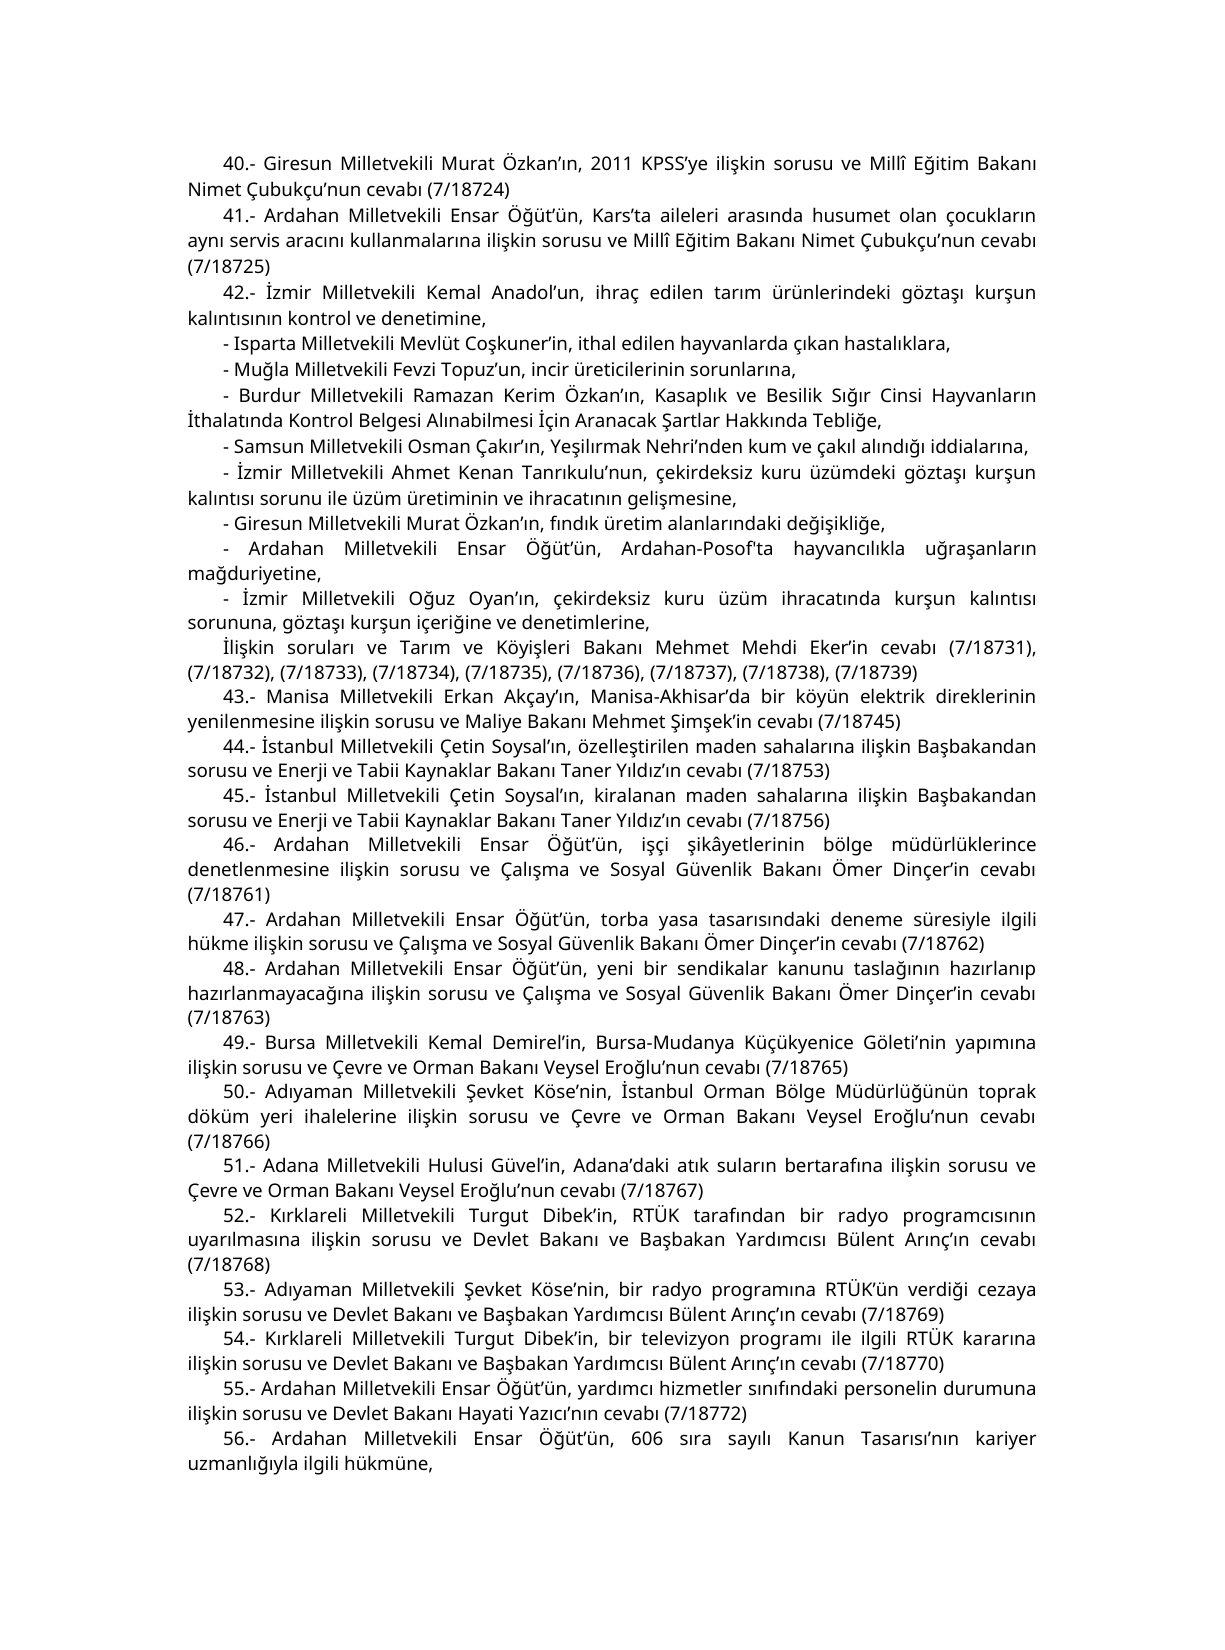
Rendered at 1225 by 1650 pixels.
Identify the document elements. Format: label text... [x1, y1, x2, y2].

text - Isparta Milletvekili Mevlüt Coşkuner’in, ithal edilen hayvanlarda çıkan hastalıklara, [187, 330, 1037, 356]
text 52.- Kırklareli Milletvekili Turgut Dibek’in, RTÜK tarafından bir radyo programcısının uyarılmasına ilişkin sorusu ve Devlet Bakanı ve Başbakan Yardımcısı Bülent Arınç’ın cevabı (7/18768) [187, 1202, 1037, 1277]
text 54.- Kırklareli Milletvekili Turgut Dibek’in, bir televizyon programı ile ilgili RTÜK kararına ilişkin sorusu ve Devlet Bakanı ve Başbakan Yardımcısı Bülent Arınç’ın cevabı (7/18770) [187, 1326, 1037, 1375]
text 51.- Adana Milletvekili Hulusi Güvel’in, Adana’daki atık suların bertarafına ilişkin sorusu ve Çevre ve Orman Bakanı Veysel Eroğlu’nun cevabı (7/18767) [187, 1153, 1037, 1202]
text - Samsun Milletvekili Osman Çakır’ın, Yeşilırmak Nehri’nden kum ve çakıl alındığı iddialarına, [187, 433, 1037, 459]
text - İzmir Milletvekili Ahmet Kenan Tanrıkulu’nun, çekirdeksiz kuru üzümdeki göztaşı kurşun kalıntısı sorunu ile üzüm üretiminin ve ihracatının gelişmesine, [187, 459, 1037, 510]
text 42.- İzmir Milletvekili Kemal Anadol’un, ihraç edilen tarım ürünlerindeki göztaşı kurşun kalıntısının kontrol ve denetimine, [187, 279, 1037, 330]
text 45.- İstanbul Milletvekili Çetin Soysal’ın, kiralanan maden sahalarına ilişkin Başbakandan sorusu ve Enerji ve Tabii Kaynaklar Bakanı Taner Yıldız’ın cevabı (7/18756) [187, 783, 1037, 832]
text - Giresun Milletvekili Murat Özkan’ın, fındık üretim alanlarındaki değişikliğe, [187, 510, 1037, 536]
text 43.- Manisa Milletvekili Erkan Akçay’ın, Manisa-Akhisar’da bir köyün elektrik direklerinin yenilenmesine ilişkin sorusu ve Maliye Bakanı Mehmet Şimşek’in cevabı (7/18745) [187, 684, 1037, 733]
text - Burdur Milletvekili Ramazan Kerim Özkan’ın, Kasaplık ve Besilik Sığır Cinsi Hayvanların İthalatında Kontrol Belgesi Alınabilmesi İçin Aranacak Şartlar Hakkında Tebliğe, [187, 382, 1037, 433]
text 55.- Ardahan Milletvekili Ensar Öğüt’ün, yardımcı hizmetler sınıfındaki personelin durumuna ilişkin sorusu ve Devlet Bakanı Hayati Yazıcı’nın cevabı (7/18772) [187, 1375, 1037, 1425]
text 56.- Ardahan Milletvekili Ensar Öğüt’ün, 606 sıra sayılı Kanun Tasarısı’nın kariyer uzmanlığıyla ilgili hükmüne, [187, 1425, 1037, 1475]
text 40.- Giresun Milletvekili Murat Özkan’ın, 2011 KPSS’ye ilişkin sorusu ve Millî Eğitim Bakanı Nimet Çubukçu’nun cevabı (7/18724) [187, 150, 1037, 201]
text 44.- İstanbul Milletvekili Çetin Soysal’ın, özelleştirilen maden sahalarına ilişkin Başbakandan sorusu ve Enerji ve Tabii Kaynaklar Bakanı Taner Yıldız’ın cevabı (7/18753) [187, 733, 1037, 783]
text 47.- Ardahan Milletvekili Ensar Öğüt’ün, torba yasa tasarısındaki deneme süresiyle ilgili hükme ilişkin sorusu ve Çalışma ve Sosyal Güvenlik Bakanı Ömer Dinçer’in cevabı (7/18762) [187, 906, 1037, 956]
text - Muğla Milletvekili Fevzi Topuz’un, incir üreticilerinin sorunlarına, [187, 356, 1037, 382]
text 50.- Adıyaman Milletvekili Şevket Köse’nin, İstanbul Orman Bölge Müdürlüğünün toprak döküm yeri ihalelerine ilişkin sorusu ve Çevre ve Orman Bakanı Veysel Eroğlu’nun cevabı (7/18766) [187, 1079, 1037, 1153]
text 53.- Adıyaman Milletvekili Şevket Köse’nin, bir radyo programına RTÜK’ün verdiği cezaya ilişkin sorusu ve Devlet Bakanı ve Başbakan Yardımcısı Bülent Arınç’ın cevabı (7/18769) [187, 1277, 1037, 1326]
text İlişkin soruları ve Tarım ve Köyişleri Bakanı Mehmet Mehdi Eker’in cevabı (7/18731), (7/18732), (7/18733), (7/18734), (7/18735), (7/18736), (7/18737), (7/18738), (7/18739) [187, 635, 1037, 684]
text 41.- Ardahan Milletvekili Ensar Öğüt’ün, Kars’ta aileleri arasında husumet olan çocukların aynı servis aracını kullanmalarına ilişkin sorusu ve Millî Eğitim Bakanı Nimet Çubukçu’nun cevabı (7/18725) [187, 201, 1037, 279]
text 49.- Bursa Milletvekili Kemal Demirel’in, Bursa-Mudanya Küçükyenice Göleti’nin yapımına ilişkin sorusu ve Çevre ve Orman Bakanı Veysel Eroğlu’nun cevabı (7/18765) [187, 1030, 1037, 1079]
text 48.- Ardahan Milletvekili Ensar Öğüt’ün, yeni bir sendikalar kanunu taslağının hazırlanıp hazırlanmayacağına ilişkin sorusu ve Çalışma ve Sosyal Güvenlik Bakanı Ömer Dinçer’in cevabı (7/18763) [187, 956, 1037, 1030]
text 46.- Ardahan Milletvekili Ensar Öğüt’ün, işçi şikâyetlerinin bölge müdürlüklerince denetlenmesine ilişkin sorusu ve Çalışma ve Sosyal Güvenlik Bakanı Ömer Dinçer’in cevabı (7/18761) [187, 832, 1037, 906]
text - Ardahan Milletvekili Ensar Öğüt’ün, Ardahan-Posof'ta hayvancılıkla uğraşanların mağduriyetine, [187, 536, 1037, 585]
text - İzmir Milletvekili Oğuz Oyan’ın, çekirdeksiz kuru üzüm ihracatında kurşun kalıntısı sorununa, göztaşı kurşun içeriğine ve denetimlerine, [187, 585, 1037, 635]
